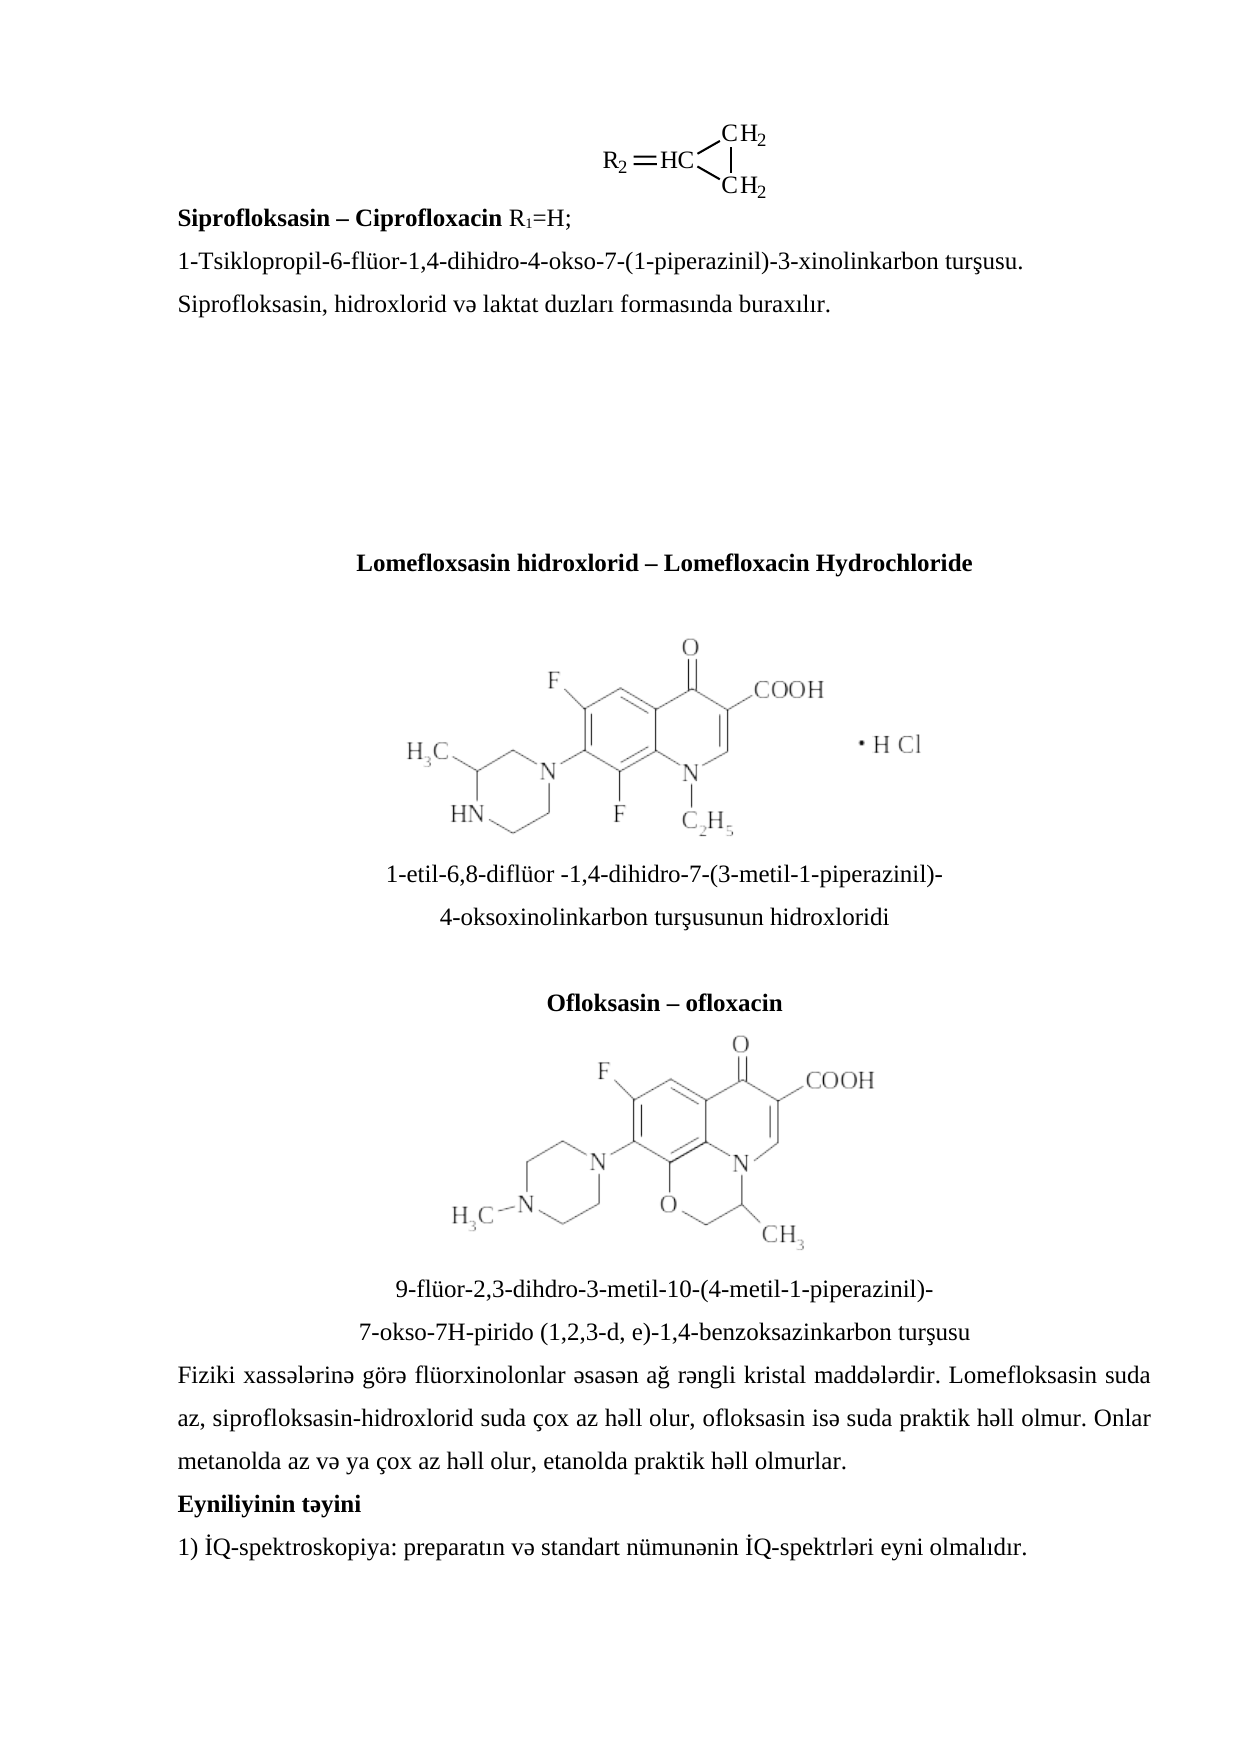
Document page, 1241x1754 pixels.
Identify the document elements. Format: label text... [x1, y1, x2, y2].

text Eyniliyinin təyini [177, 1489, 1152, 1518]
text Ofloksasin – ofloxacin [177, 988, 1152, 1017]
text 7-okso-7H-pirido (1,2,3-d, e)-1,4-benzoksazinkarbon turşusu [177, 1317, 1152, 1346]
text Siprofloksasin, hidroxlorid və laktat duzları formasında buraxılır. [177, 289, 1152, 318]
text 4-oksoxinolinkarbon turşusunun hidroxloridi [177, 902, 1152, 931]
text 1) İQ-spektroskopiya: preparatın və standart nümunənin İQ-spektrləri eyni olmalıdır. [177, 1532, 1152, 1561]
text 1-Tsiklopropil-6-flüor-1,4-dihidro-4-okso-7-(1-piperazinil)-3-xinolinkarbon turşusu. [177, 246, 1152, 275]
text Siprofloksasin – Ciprofloxacin R1=H; [177, 118, 1152, 232]
text Fiziki xassələrinə görə flüorxinolonlar əsasən ağ rəngli kristal maddələrdir. Lomefloksasin suda az, siprofloksasin-hidroxlorid suda çox az həll olur, ofloksasin isə suda praktik həll olmur. Onlar metanolda az və ya çox az həll olur, etanolda praktik həll olmurlar. [177, 1360, 1152, 1475]
text Lomefloxsasin hidroxlorid – Lomefloxacin Hydrochloride [177, 548, 1152, 577]
text 1-etil-6,8-diflüor -1,4-dihidro-7-(3-metil-1-piperazinil)- [177, 859, 1152, 888]
text 9-flüor-2,3-dihdro-3-metil-10-(4-metil-1-piperazinil)- [177, 1274, 1152, 1302]
